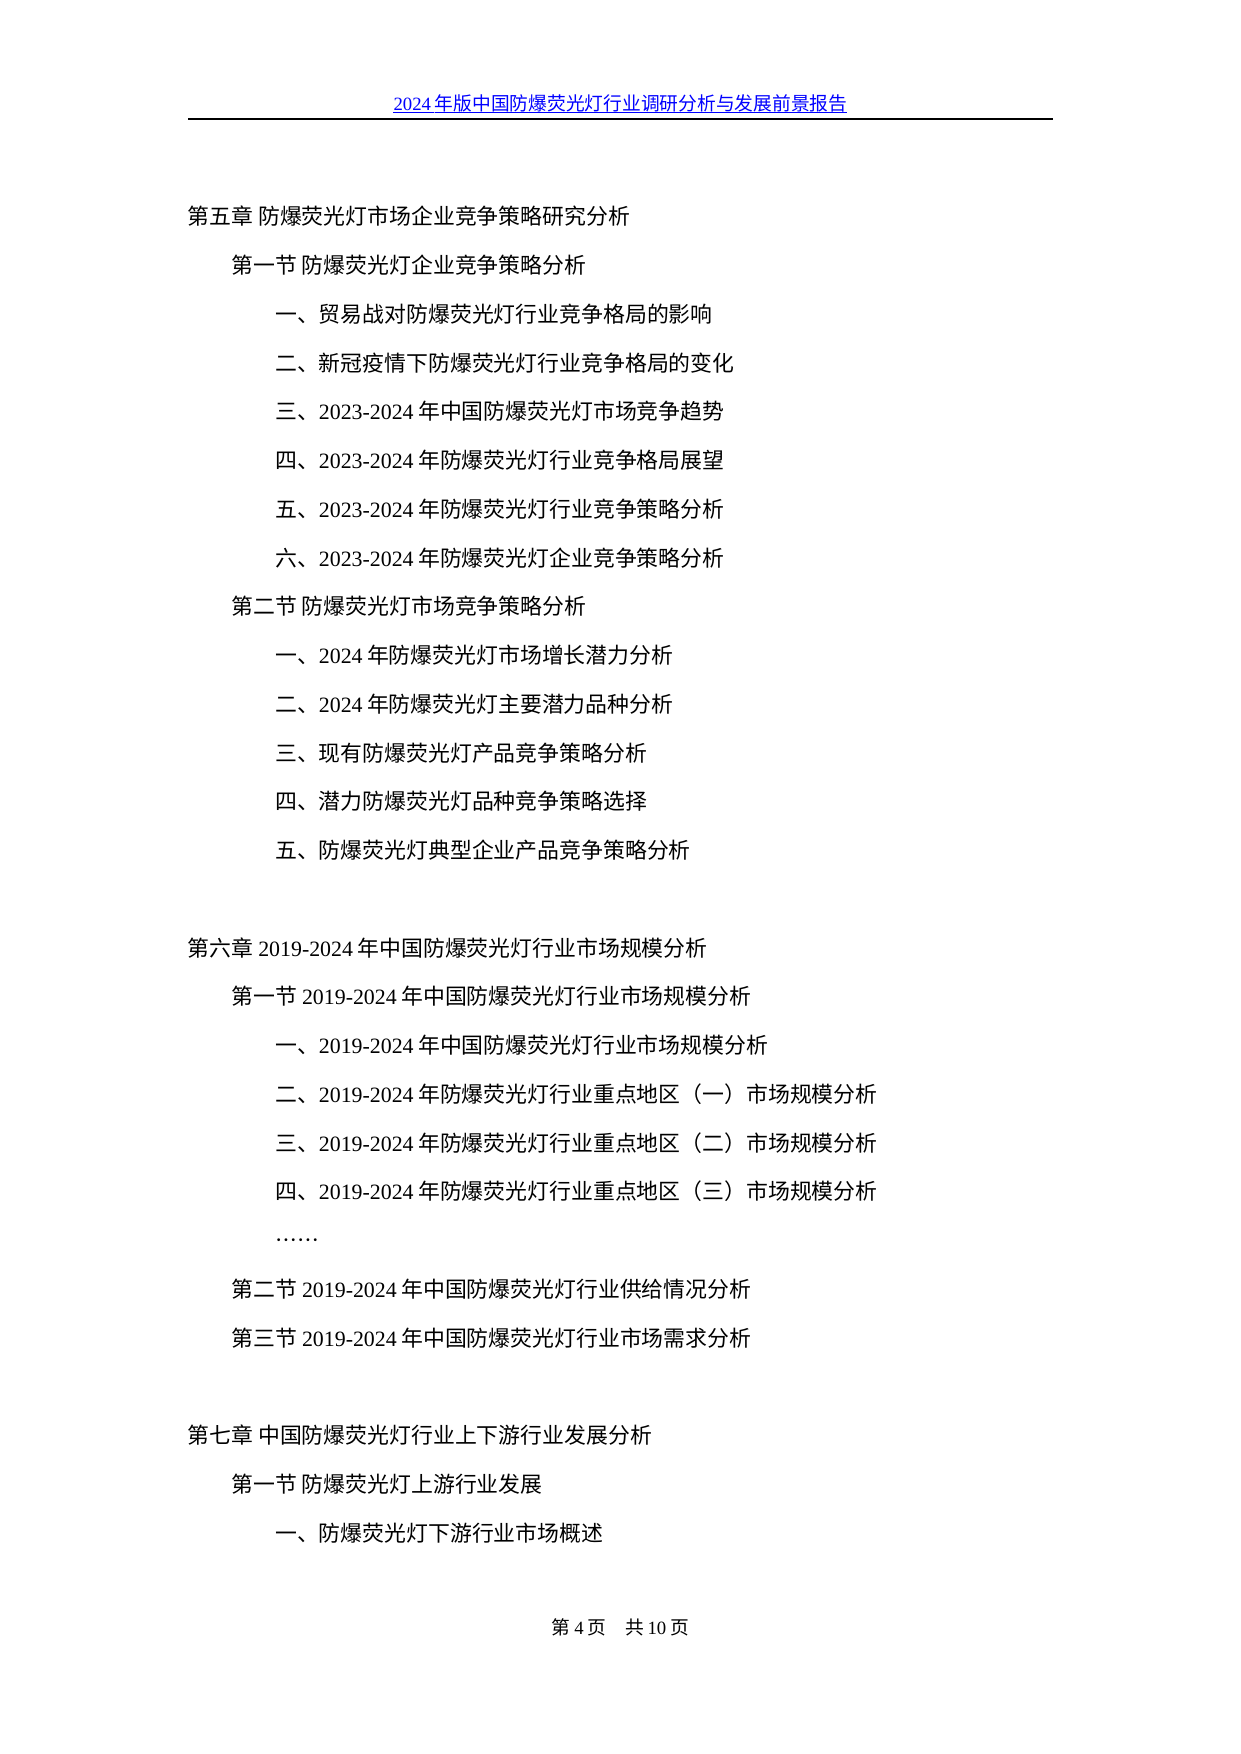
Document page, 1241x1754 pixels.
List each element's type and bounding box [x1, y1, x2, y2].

text [187, 150, 1053, 1548]
